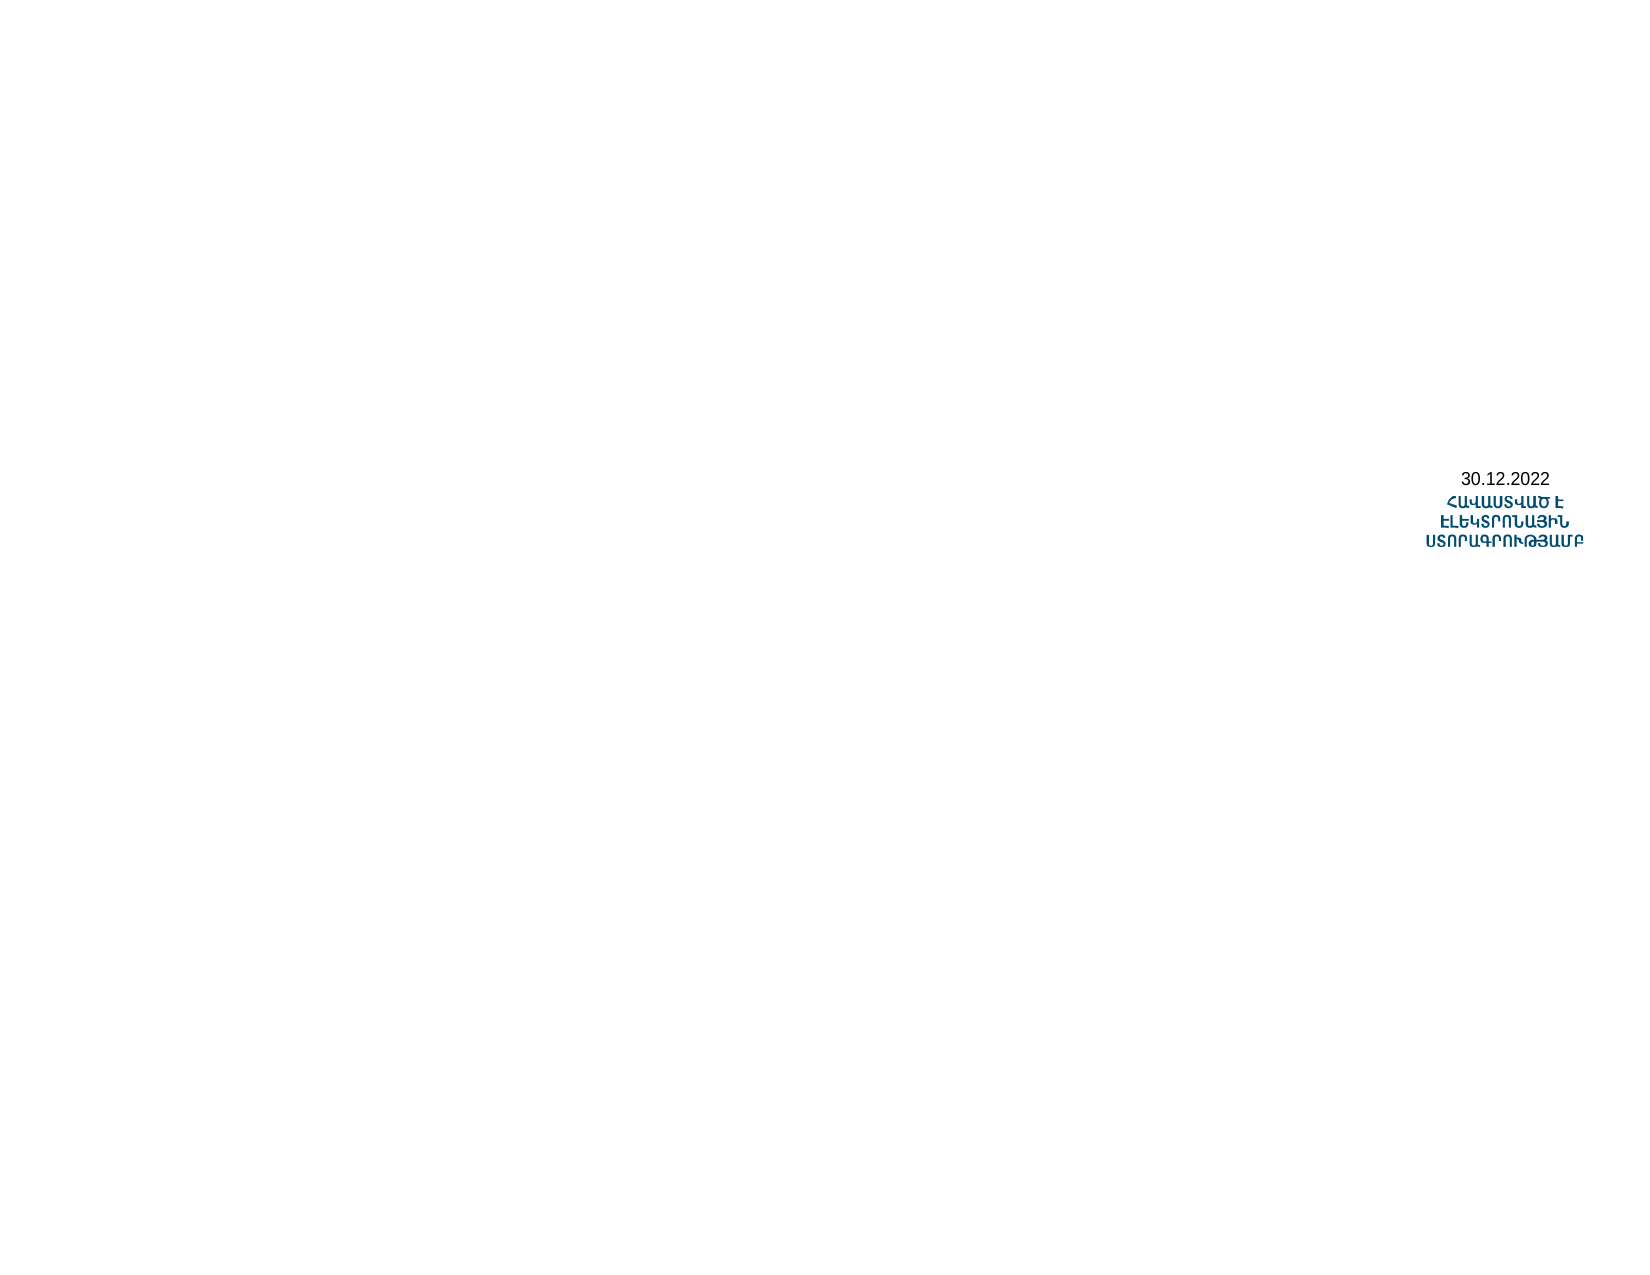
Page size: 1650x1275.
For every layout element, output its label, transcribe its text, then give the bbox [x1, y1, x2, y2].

picture [1426, 496, 1584, 547]
picture [1527, 537, 1533, 547]
picture [1537, 542, 1545, 547]
text 30.12.2022 [44, 468, 1550, 489]
picture [1467, 496, 1475, 505]
picture [1578, 537, 1584, 547]
